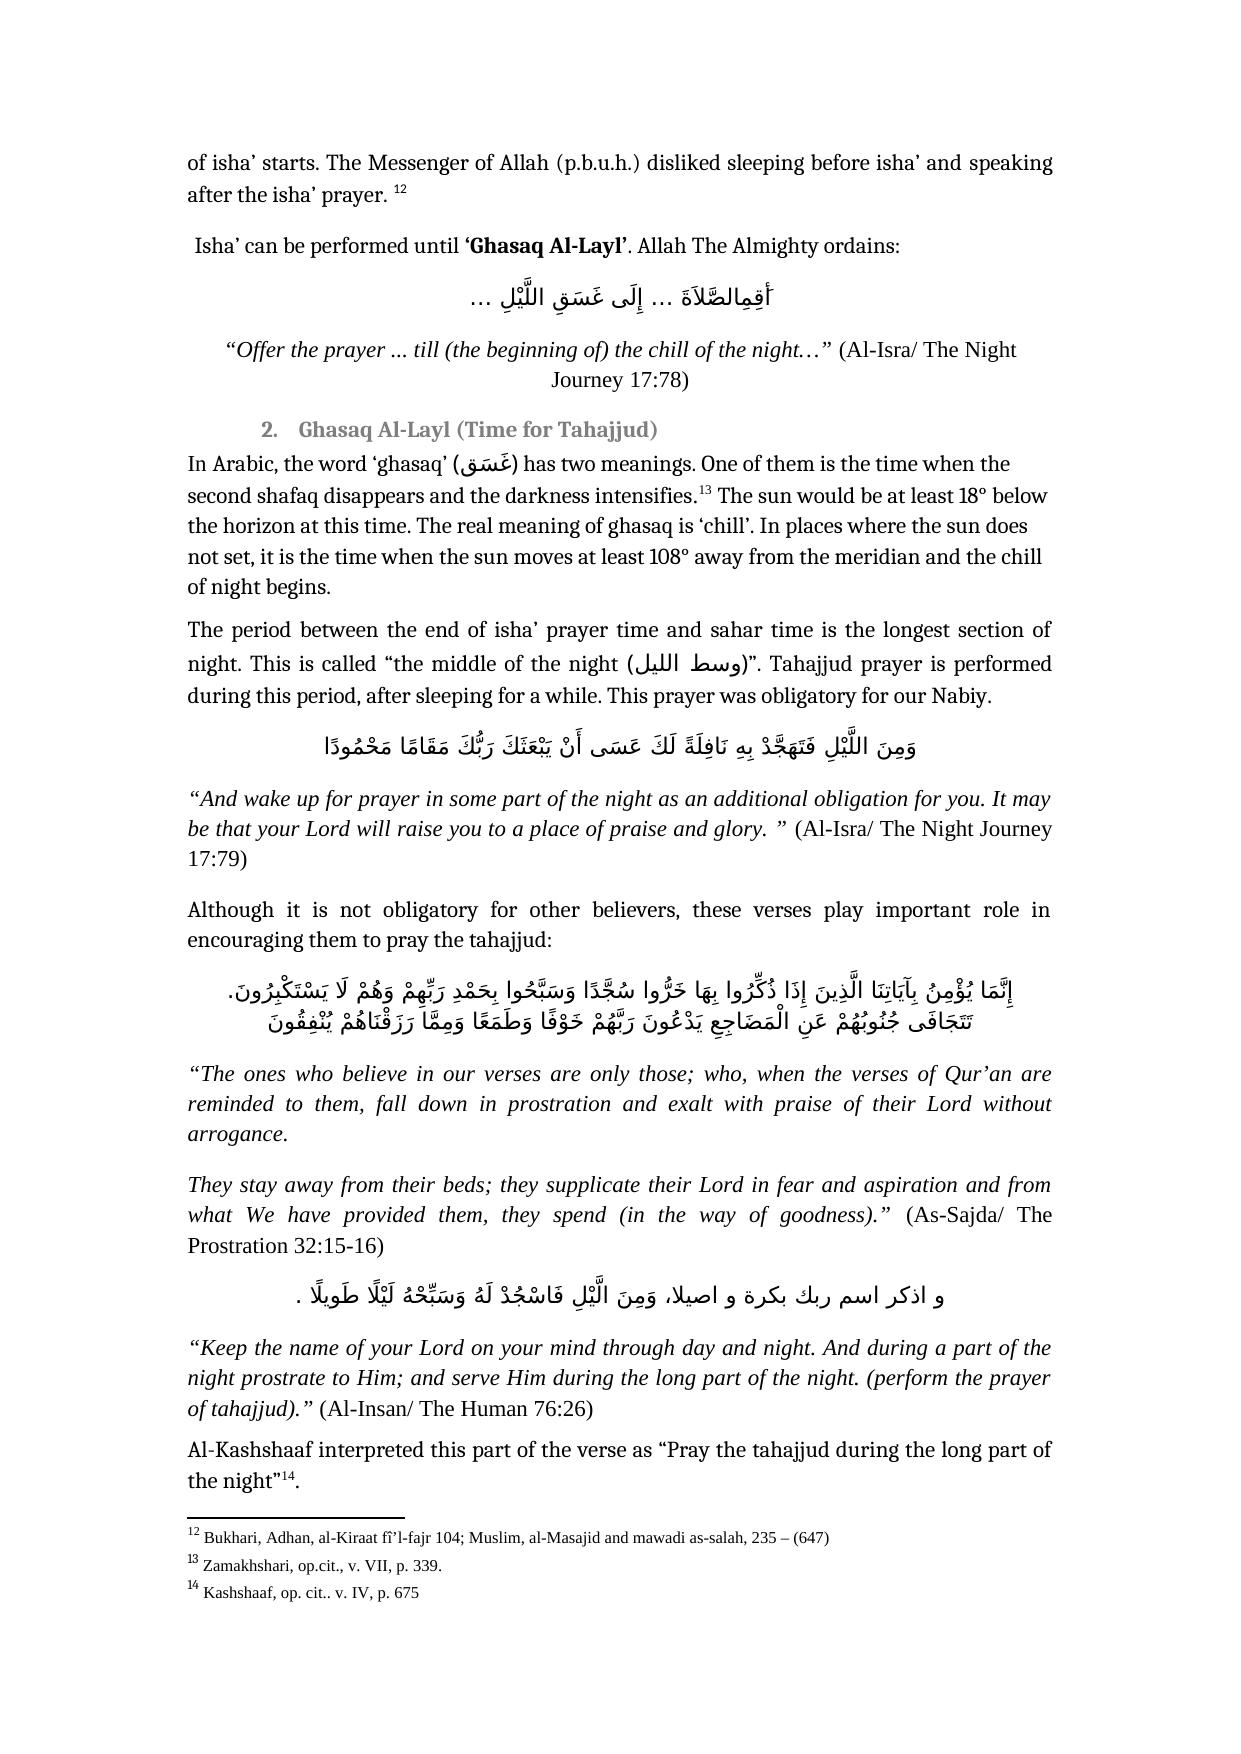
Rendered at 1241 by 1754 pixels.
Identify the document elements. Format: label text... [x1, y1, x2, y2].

text They stay away from their beds; they supplicate their Lord in fear and aspiration and from what We have provided them, they spend (in the way of goodness).” (As-Sajda/ The Prostration 32:15-16) [187, 1171, 1053, 1258]
text Isha’ can be performed until ‘Ghasaq Al-Layl’. Allah The Almighty ordains: [194, 233, 1053, 259]
text و اذكر اسم ربك بكرة و اصيلا، وَمِنَ الَّيْلِ فَاسْجُدْ لَهُ وَسَبِّحْهُ لَيْلًا طَويلًا . [187, 1283, 1053, 1309]
subtitle Ghasaq Al-Layl (Time for Tahajjud) [261, 417, 1053, 443]
text Al-Kashshaaf interpreted this part of the verse as “Pray the tahajjud during the long part of the night”. [187, 1437, 1053, 1494]
text “Offer the prayer ... till (the beginning of) the chill of the night…” (Al-Isra/ The Night Journey 17:78) [187, 336, 1053, 392]
list وَمِنَ اللَّيْلِ فَتَهَجَّدْ بِهِ نَافِلَةً لَكَ عَسَى أَنْ يَبْعَثَكَ رَبُّكَ مَقَامًا مَحْمُودًا [187, 733, 1053, 760]
text إِنَّمَا يُؤْمِنُ بِآيَاتِنَا الَّذِينَ إِذَا ذُكِّرُوا بِهَا خَرُّوا سُجَّدًا وَسَبَّحُوا بِحَمْدِ رَبِّهِمْ وَهُمْ لَا يَسْتَكْبِرُونَ. تَتَجَافَى جُنُوبُهُمْ عَنِ الْمَضَاجِعِ يَدْعُونَ رَبَّهُمْ خَوْفًا وَطَمَعًا وَمِمَّا رَزَقْنَاهُمْ يُنْفِقُونَ [187, 978, 1053, 1035]
text “And wake up for prayer in some part of the night as an additional obligation for you. It may be that your Lord will raise you to a place of praise and glory. ” (Al-Isra/ The Night Journey 17:79) [187, 785, 1053, 872]
text أَقِمِالصَّلاَةَ … إِلَى غَسَقِ اللَّيْلِ … [187, 284, 1053, 311]
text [187, 150, 1053, 208]
text The period between the end of isha’ prayer time and sahar time is the longest section of night. This is called “the middle of the night (وسط الليل)”. Tahajjud prayer is performed during this period, after sleeping for a while. This prayer was obligatory for our Nabiy. [187, 616, 1053, 709]
text “Keep the name of your Lord on your mind through day and night. And during a part of the night prostrate to Him; and serve Him during the long part of the night. (perform the prayer of tahajjud).” (Al-Insan/ The Human 76:26) [187, 1334, 1053, 1421]
text Although it is not obligatory for other believers, these verses play important role in encouraging them to pray the tahajjud: [187, 896, 1053, 953]
text “The ones who believe in our verses are only those; who, when the verses of Qur’an are reminded to them, fall down in prostration and exalt with praise of their Lord without arrogance. [187, 1060, 1053, 1147]
text In Arabic, the word ‘ghasaq’ (غَسَق) has two meanings. One of them is the time when the second shafaq disappears and the darkness intensifies. The sun would be at least 18° below the horizon at this time. The real meaning of ghasaq is ‘chill’. In places where the sun does not set, it is the time when the sun moves at least 108° away from the meridian and the chill of night begins. [187, 447, 1053, 600]
